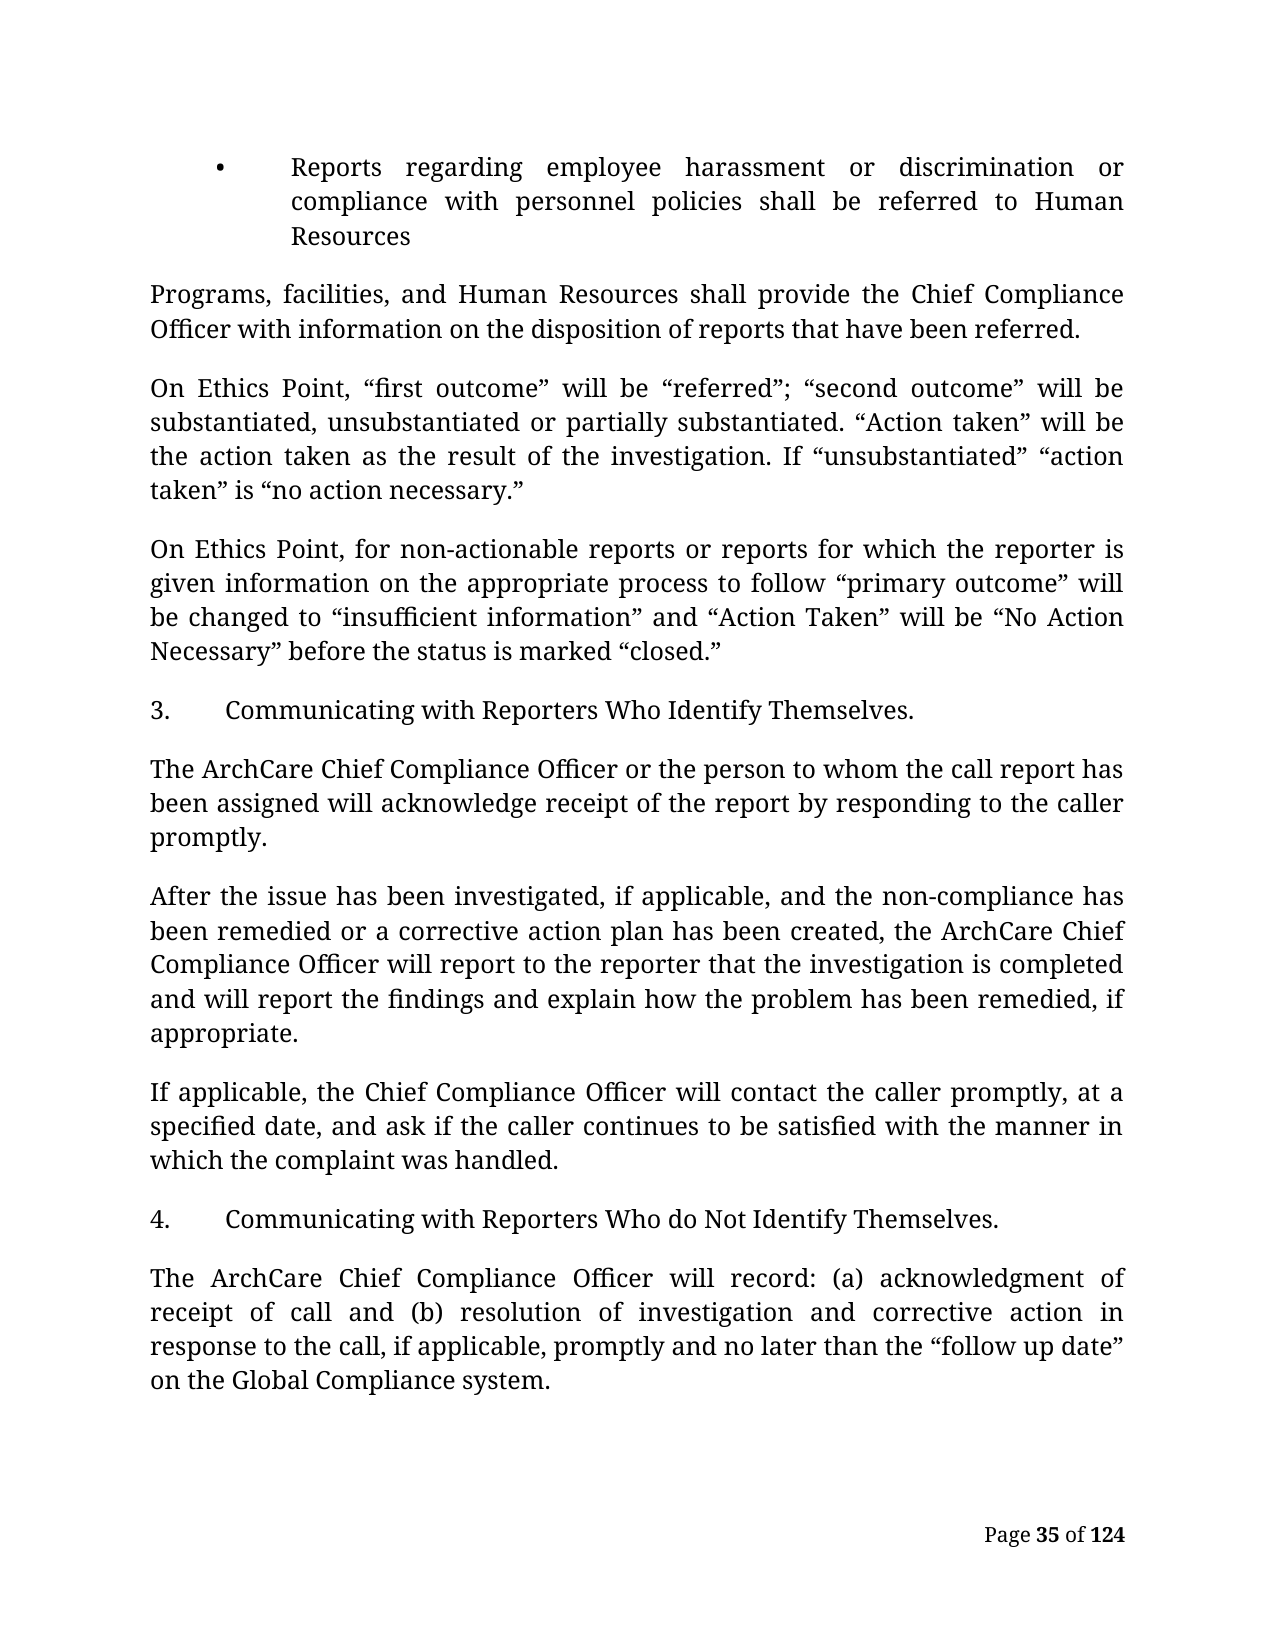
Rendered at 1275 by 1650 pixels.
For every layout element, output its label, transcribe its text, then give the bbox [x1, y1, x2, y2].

text The ArchCare Chief Compliance Officer or the person to whom the call report has been assigned will acknowledge receipt of the report by responding to the caller promptly. [150, 752, 1125, 854]
text The ArchCare Chief Compliance Officer will record: (a) acknowledgment of receipt of call and (b) resolution of investigation and corrective action in response to the call, if applicable, promptly and no later than the “follow up date” on the Global Compliance system. [150, 1261, 1125, 1397]
text • Reports regarding employee harassment or discrimination or compliance with personnel policies shall be referred to Human Resources [216, 150, 1125, 252]
subtitle Communicating with Reporters Who Identify Themselves. [150, 693, 1125, 727]
text On Ethics Point, for non-actionable reports or reports for which the reporter is given information on the appropriate process to follow “primary outcome” will be changed to “insufficient information” and “Action Taken” will be “No Action Necessary” before the status is marked “closed.” [150, 532, 1125, 668]
text On Ethics Point, “first outcome” will be “referred”; “second outcome” will be substantiated, unsubstantiated or partially substantiated. “Action taken” will be the action taken as the result of the investigation. If “unsubstantiated” “action taken” is “no action necessary.” [150, 370, 1125, 507]
text If applicable, the Chief Compliance Officer will contact the caller promptly, at a specified date, and ask if the caller continues to be satisfied with the manner in which the complaint was handled. [150, 1074, 1125, 1177]
subtitle Communicating with Reporters Who do Not Identify Themselves. [150, 1202, 1125, 1236]
text After the issue has been investigated, if applicable, and the non-compliance has been remedied or a corrective action plan has been created, the ArchCare Chief Compliance Officer will report to the reporter that the investigation is completed and will report the findings and explain how the problem has been remedied, if appropriate. [150, 879, 1125, 1049]
text Programs, facilities, and Human Resources shall provide the Chief Compliance Officer with information on the disposition of reports that have been referred. [150, 277, 1125, 345]
